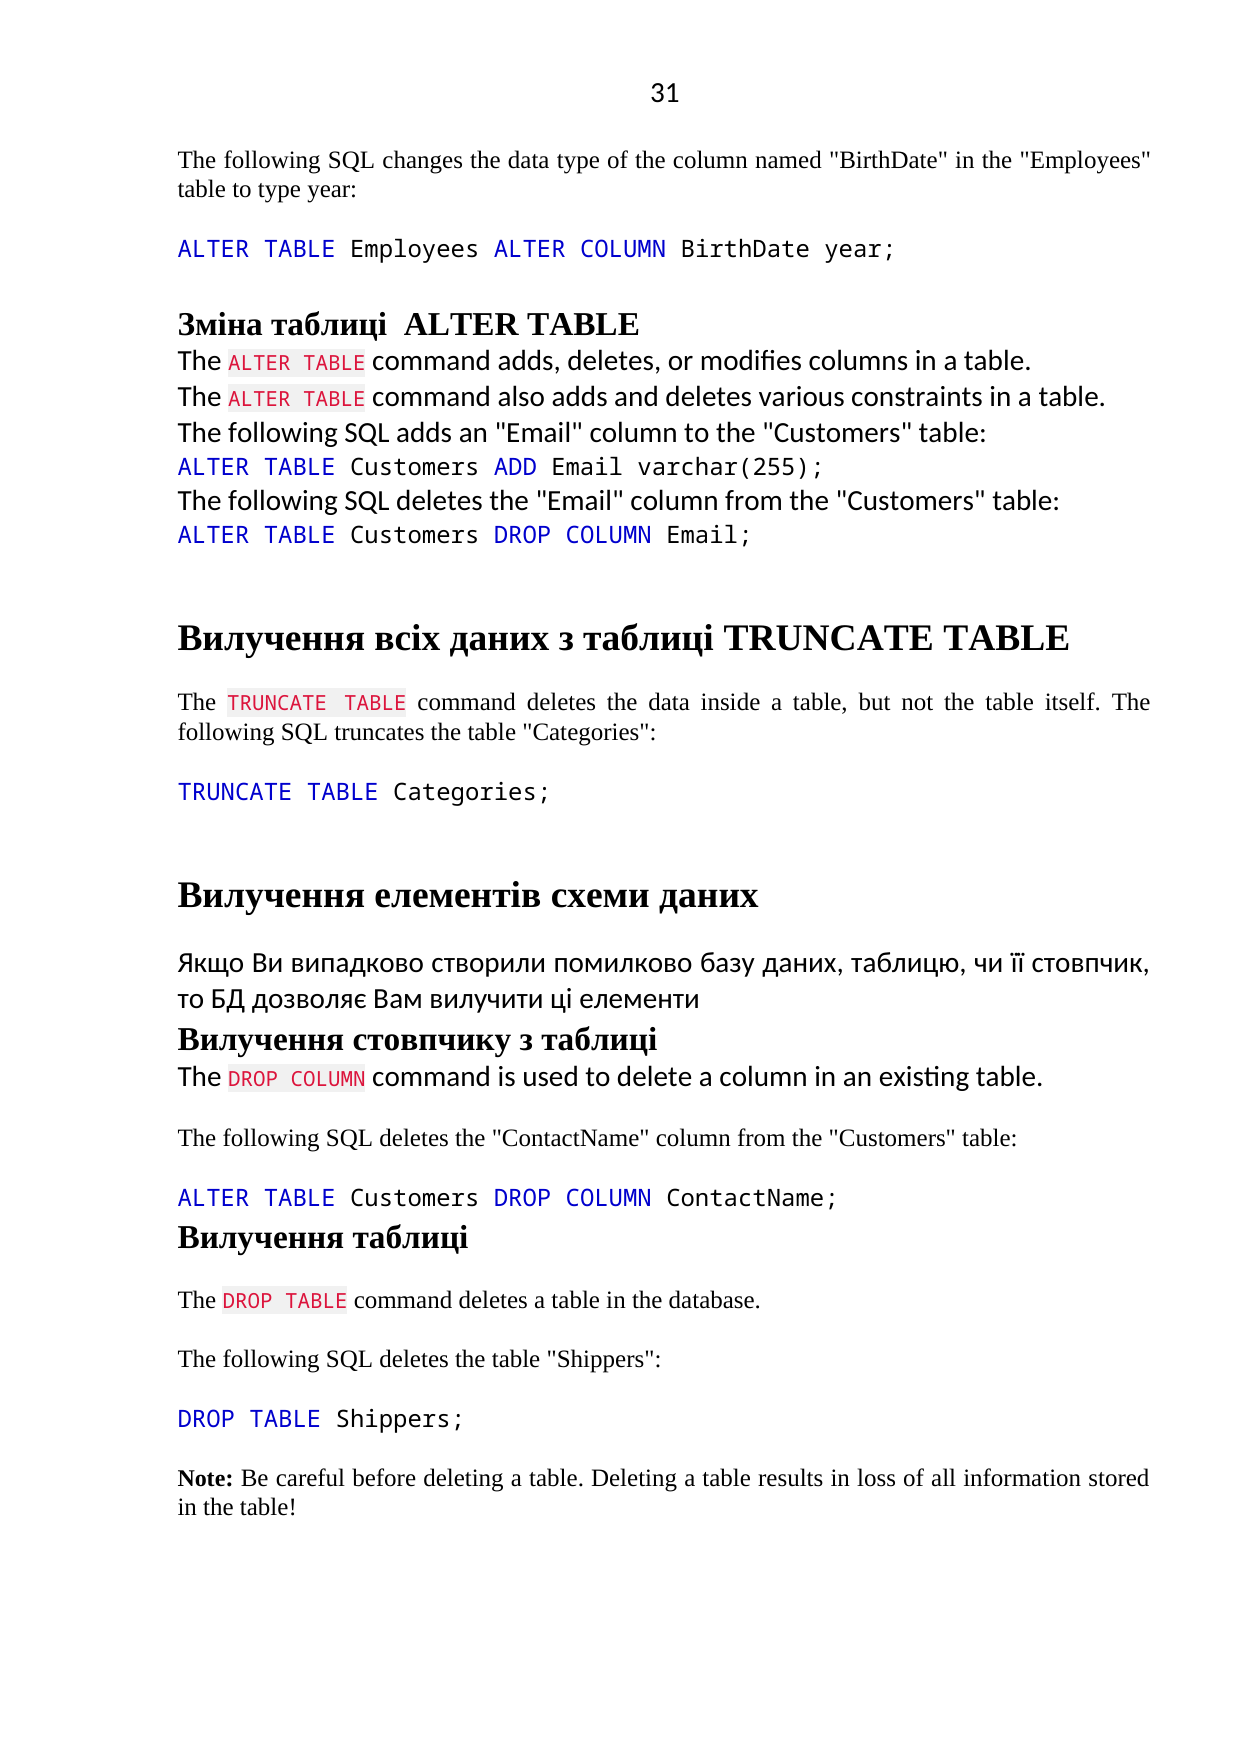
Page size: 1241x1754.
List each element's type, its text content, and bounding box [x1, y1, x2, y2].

subtitle Вилучення всіх даних з таблиці TRUNCATE TABLE [177, 615, 1152, 658]
text DROP TABLE Shippers; [177, 1402, 1152, 1434]
subtitle Зміна таблиці ALTER TABLE [177, 304, 1152, 342]
text The ALTER TABLE command adds, deletes, or modifies columns in a table. [177, 342, 1152, 378]
text The following SQL deletes the "ContactName" column from the "Customers" table: [177, 1123, 1152, 1152]
text The DROP TABLE command deletes a table in the database. [177, 1285, 1152, 1314]
subtitle Вилучення елементів схеми даних [177, 872, 1152, 915]
text ALTER TABLE Customers DROP COLUMN Email; [177, 517, 1152, 550]
text The TRUNCATE TABLE command deletes the data inside a table, but not the table itself. The following SQL truncates the table "Categories": [177, 687, 1152, 745]
text TRUNCATE TABLE Categories; [177, 774, 1152, 807]
text ALTER TABLE Customers ADD Email varchar(255); [177, 449, 1152, 482]
text ALTER TABLE Employees ALTER COLUMN BirthDate year; [177, 232, 1152, 264]
text Note: Be careful before deleting a table. Deleting a table results in loss of all information stored in the table! [177, 1463, 1152, 1521]
subtitle Вилучення таблиці [177, 1217, 1152, 1256]
text ALTER TABLE Customers DROP COLUMN ContactName; [177, 1181, 1152, 1213]
subtitle Вилучення стовпчику з таблиці [177, 1020, 1152, 1058]
text The following SQL deletes the table "Shippers": [177, 1344, 1152, 1372]
text The following SQL changes the data type of the column named "BirthDate" in the "Employees" table to type year: [177, 145, 1152, 202]
text The ALTER TABLE command also adds and deletes various constraints in a table. [177, 378, 1152, 414]
text The following SQL adds an "Email" column to the "Customers" table: [177, 414, 1152, 449]
text The following SQL deletes the "Email" column from the "Customers" table: [177, 482, 1152, 517]
text The DROP COLUMN command is used to delete a column in an existing table. [177, 1058, 1152, 1094]
text Якщо Ви випадково створили помилково базу даних, таблицю, чи її стовпчик, то БД дозволяє Вам вилучити ці елементи [177, 944, 1152, 1016]
